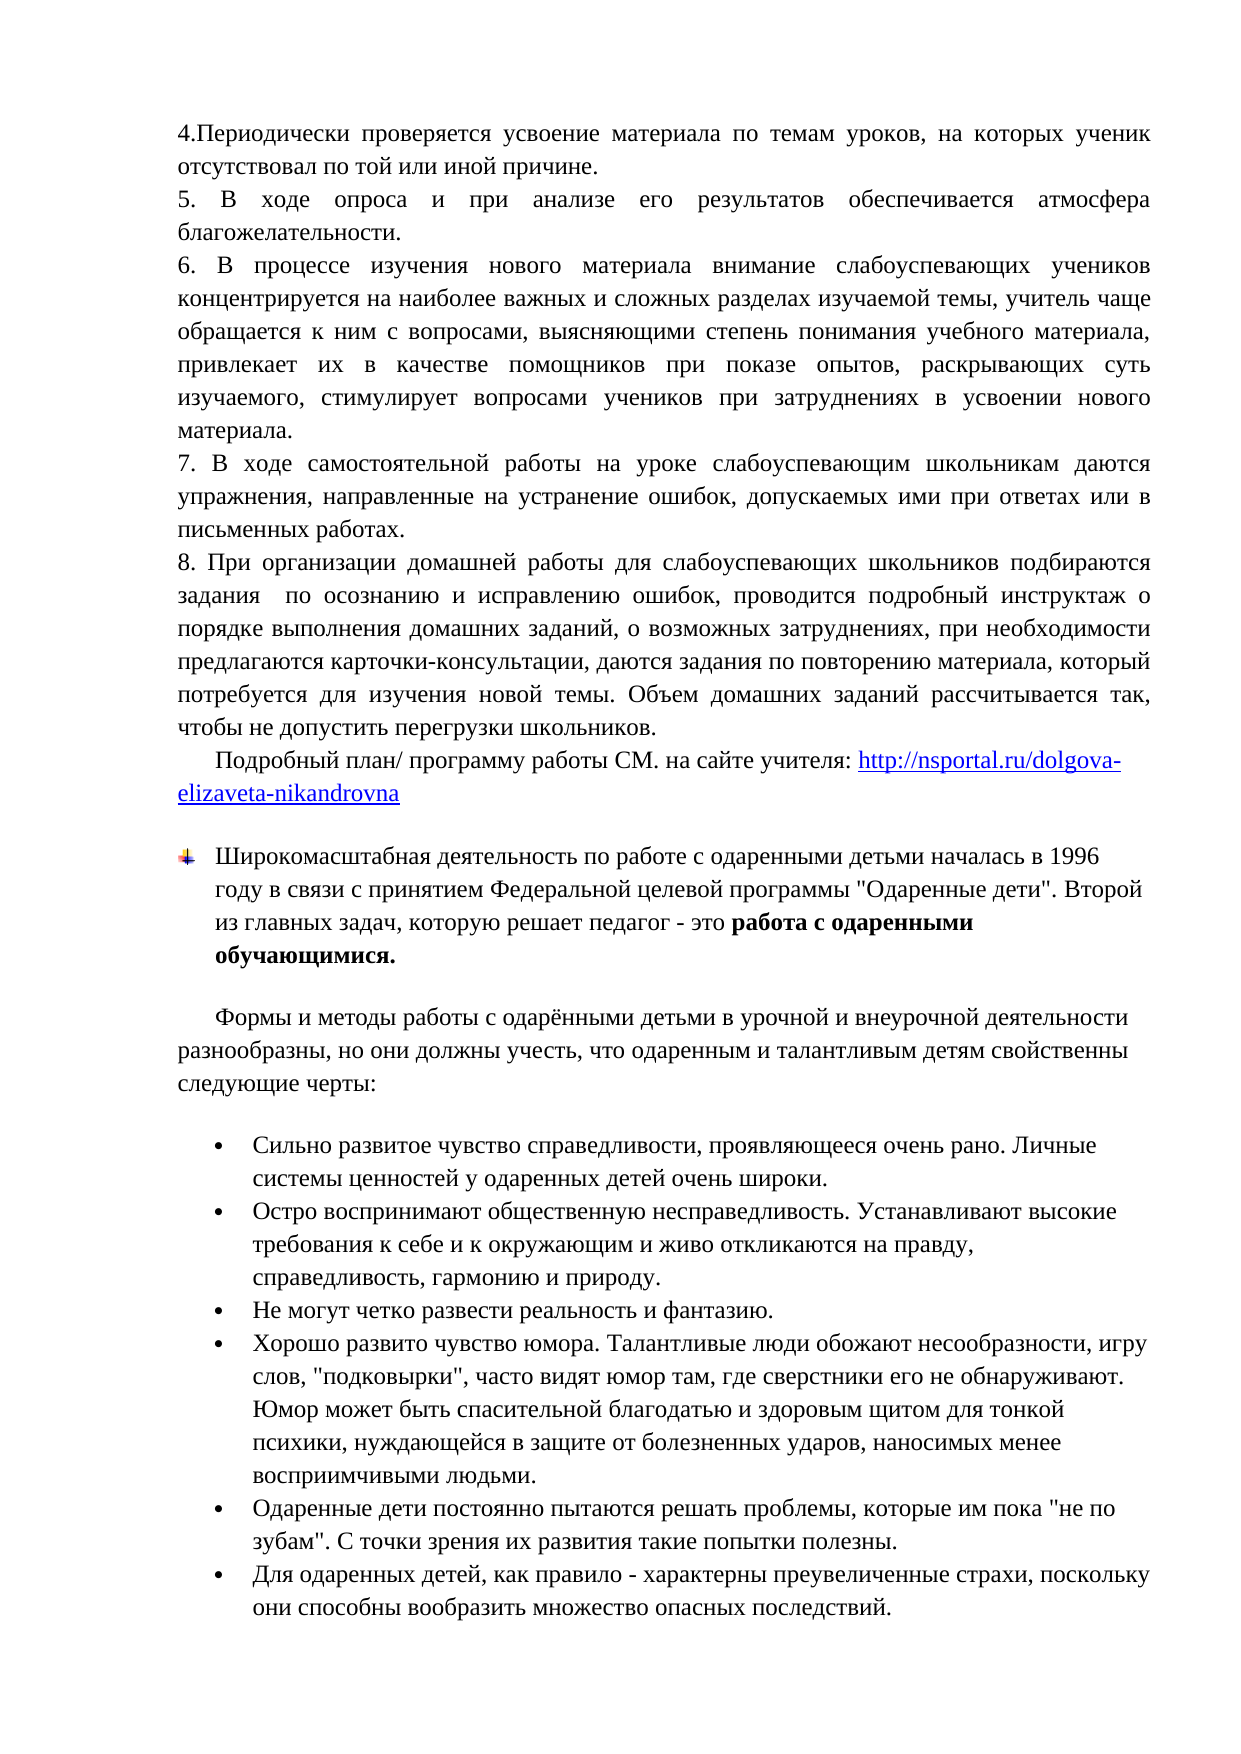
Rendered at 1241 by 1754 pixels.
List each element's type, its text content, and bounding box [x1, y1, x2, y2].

list Широкомасштабная деятельность по работе с одаренными детьми началась в 1996 году в связи с принятием Федеральной целевой программы "Одаренные дети". Второй из главных задач, которую решает педагог - это работа с одаренными обучающимися. [177, 841, 1152, 968]
list Не могут четко развести реальность и фантазию. [215, 1295, 1152, 1324]
list Хорошо развито чувство юмора. Талантливые люди обожают несообразности, игру слов, "подковырки", часто видят юмор там, где сверстники его не обнаруживают. Юмор может быть спасительной благодатью и здоровым щитом для тонкой психики, нуждающейся в защите от болезненных ударов, наносимых менее восприимчивыми людьми. [215, 1328, 1152, 1489]
list Одаренные дети постоянно пытаются решать проблемы, которые им пока "не по зубам". С точки зрения их развития такие попытки полезны. [215, 1493, 1152, 1555]
text 5. В ходе опроса и при анализе его результатов обеспечивается атмосфера благожелательности. [177, 184, 1152, 246]
text Формы и методы работы с одарёнными детьми в урочной и внеурочной деятельности разнообразны, но они должны учесть, что одаренным и талантливым детям свойственны следующие черты: [177, 1002, 1152, 1097]
text 8. При организации домашней работы для слабоуспевающих школьников подбираются задания по осознанию и исправлению ошибок, проводится подробный инструктаж о порядке выполнения домашних заданий, о возможных затруднениях, при необходимости предлагаются карточки-консультации, даются задания по повторению материала, который потребуется для изучения новой темы. Объем домашних заданий рассчитывается так, чтобы не допустить перегрузки школьников. [177, 547, 1152, 741]
text 6. В процессе изучения нового материала внимание слабоуспевающих учеников концентрируется на наиболее важных и сложных разделах изучаемой темы, учитель чаще обращается к ним с вопросами, выясняющими степень понимания учебного материала, привлекает их в качестве помощников при показе опытов, раскрывающих суть изучаемого, стимулирует вопросами учеников при затруднениях в усвоении нового материала. [177, 250, 1152, 444]
list Для одаренных детей, как правило - характерны преувеличенные страхи, поскольку они способны вообразить множество опасных последствий. [215, 1559, 1152, 1621]
list Сильно развитое чувство справедливости, проявляющееся очень рано. Личные системы ценностей у одаренных детей очень широки. [215, 1130, 1152, 1192]
text 4.Периодически проверяется усвоение материала по темам уроков, на которых ученик отсутствовал по той или иной причине. [177, 118, 1152, 180]
list Остро воспринимают общественную несправедливость. Устанавливают высокие требования к себе и к окружающим и живо откликаются на правду, справедливость, гармонию и природу. [215, 1196, 1152, 1291]
text 7. В ходе самостоятельной работы на уроке слабоуспевающим школьникам даются упражнения, направленные на устранение ошибок, допускаемых ими при ответах или в письменных работах. [177, 448, 1152, 543]
text Подробный план/ программу работы СМ. на сайте учителя: http://nsportal.ru/dolgova-elizaveta-nikandrovna [177, 746, 1152, 807]
picture [178, 847, 195, 865]
